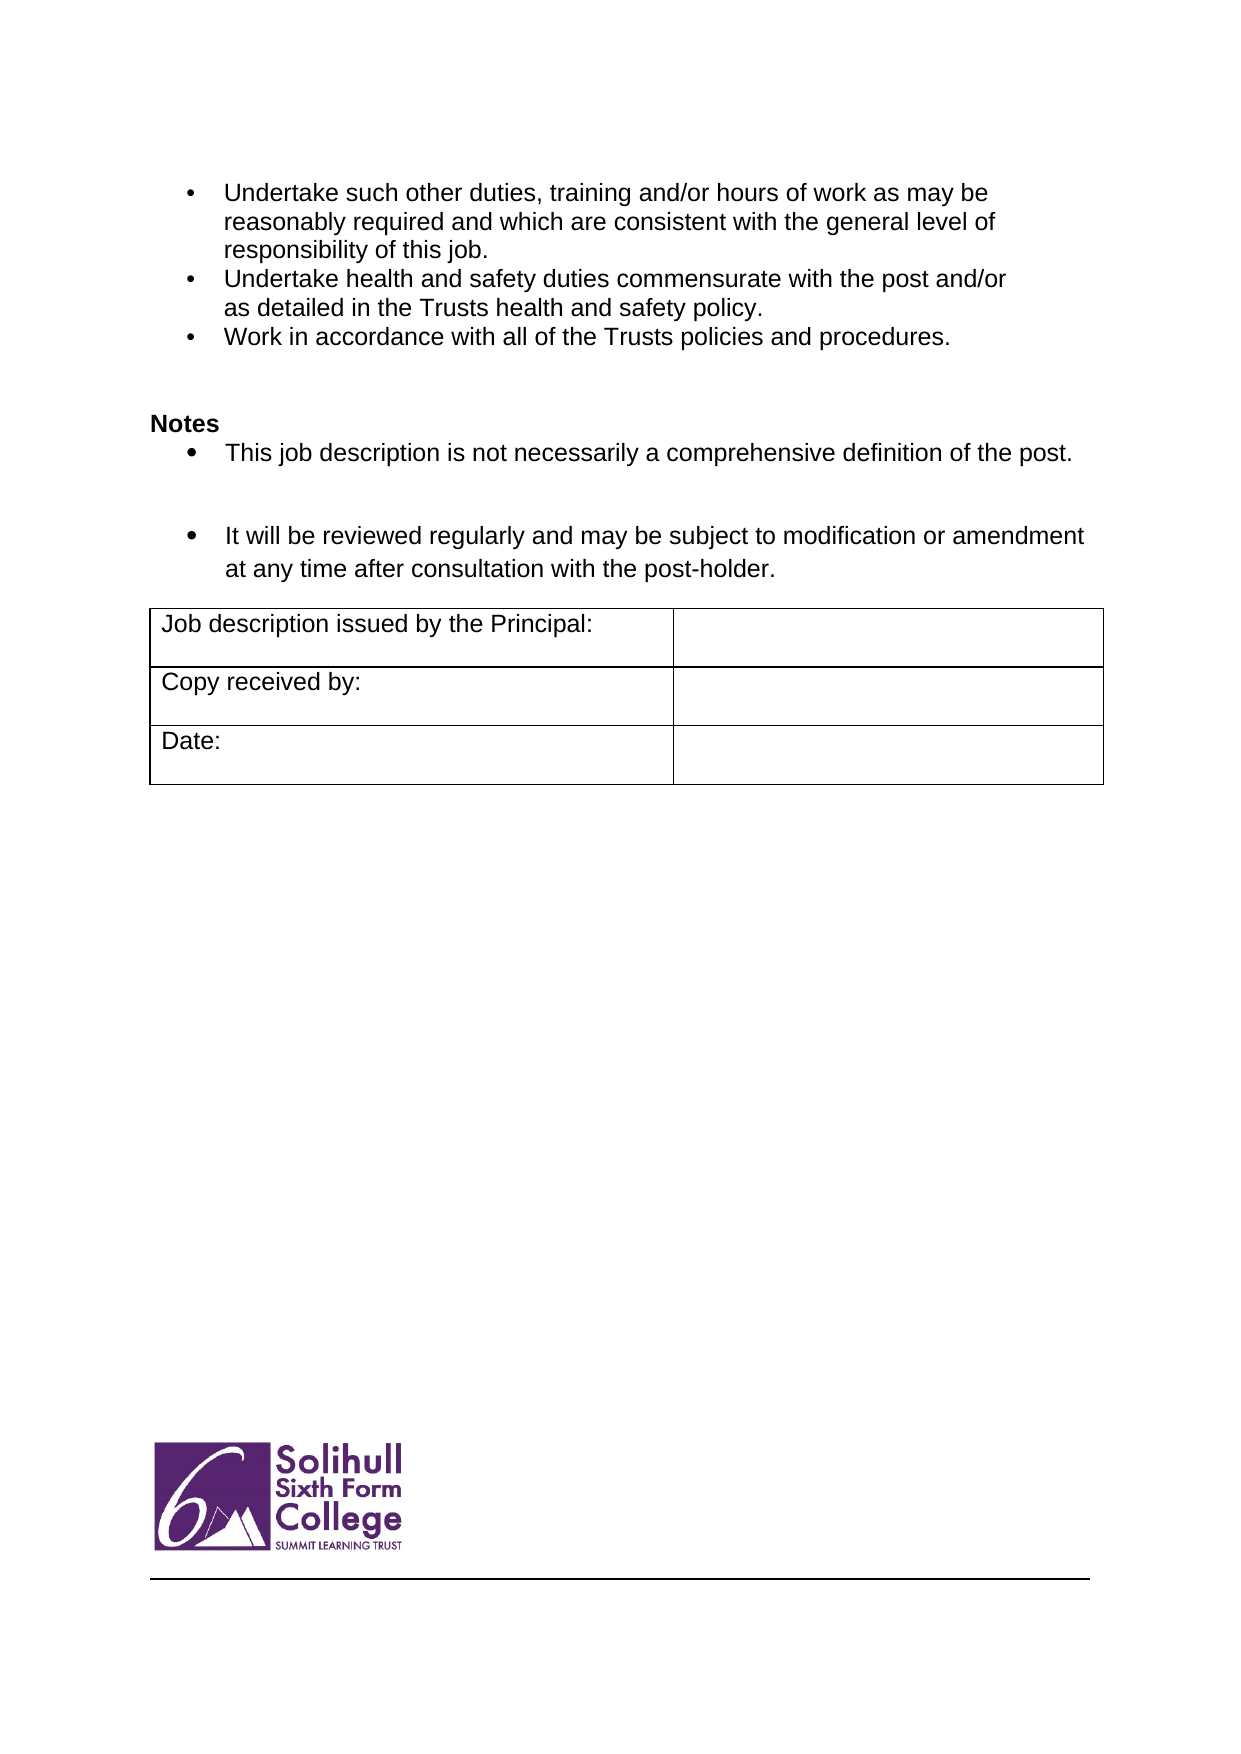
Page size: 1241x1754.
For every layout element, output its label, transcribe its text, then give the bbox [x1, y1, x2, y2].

picture [140, 1431, 413, 1560]
table_cell Date: [151, 726, 673, 783]
list It will be reviewed regularly and may be subject to modification or amendment at any time after consultation with the post-holder. [187, 521, 1090, 583]
table_cell Copy received by: [151, 668, 673, 725]
text Notes [150, 409, 1090, 438]
list Undertake health and safety duties commensurate with the post and/or as detailed in the Trusts health and safety policy. [186, 265, 1015, 322]
list Undertake such other duties, training and/or hours of work as may be reasonably required and which are consistent with the general level of responsibility of this job. [186, 179, 1015, 264]
table_header Job description issued by the Principal: [151, 609, 673, 666]
list Work in accordance with all of the Trusts policies and procedures. [186, 323, 1015, 351]
table_header [674, 609, 1103, 666]
table_cell [674, 726, 1103, 783]
list This job description is not necessarily a comprehensive definition of the post. [187, 438, 1090, 467]
table_cell [674, 668, 1103, 725]
